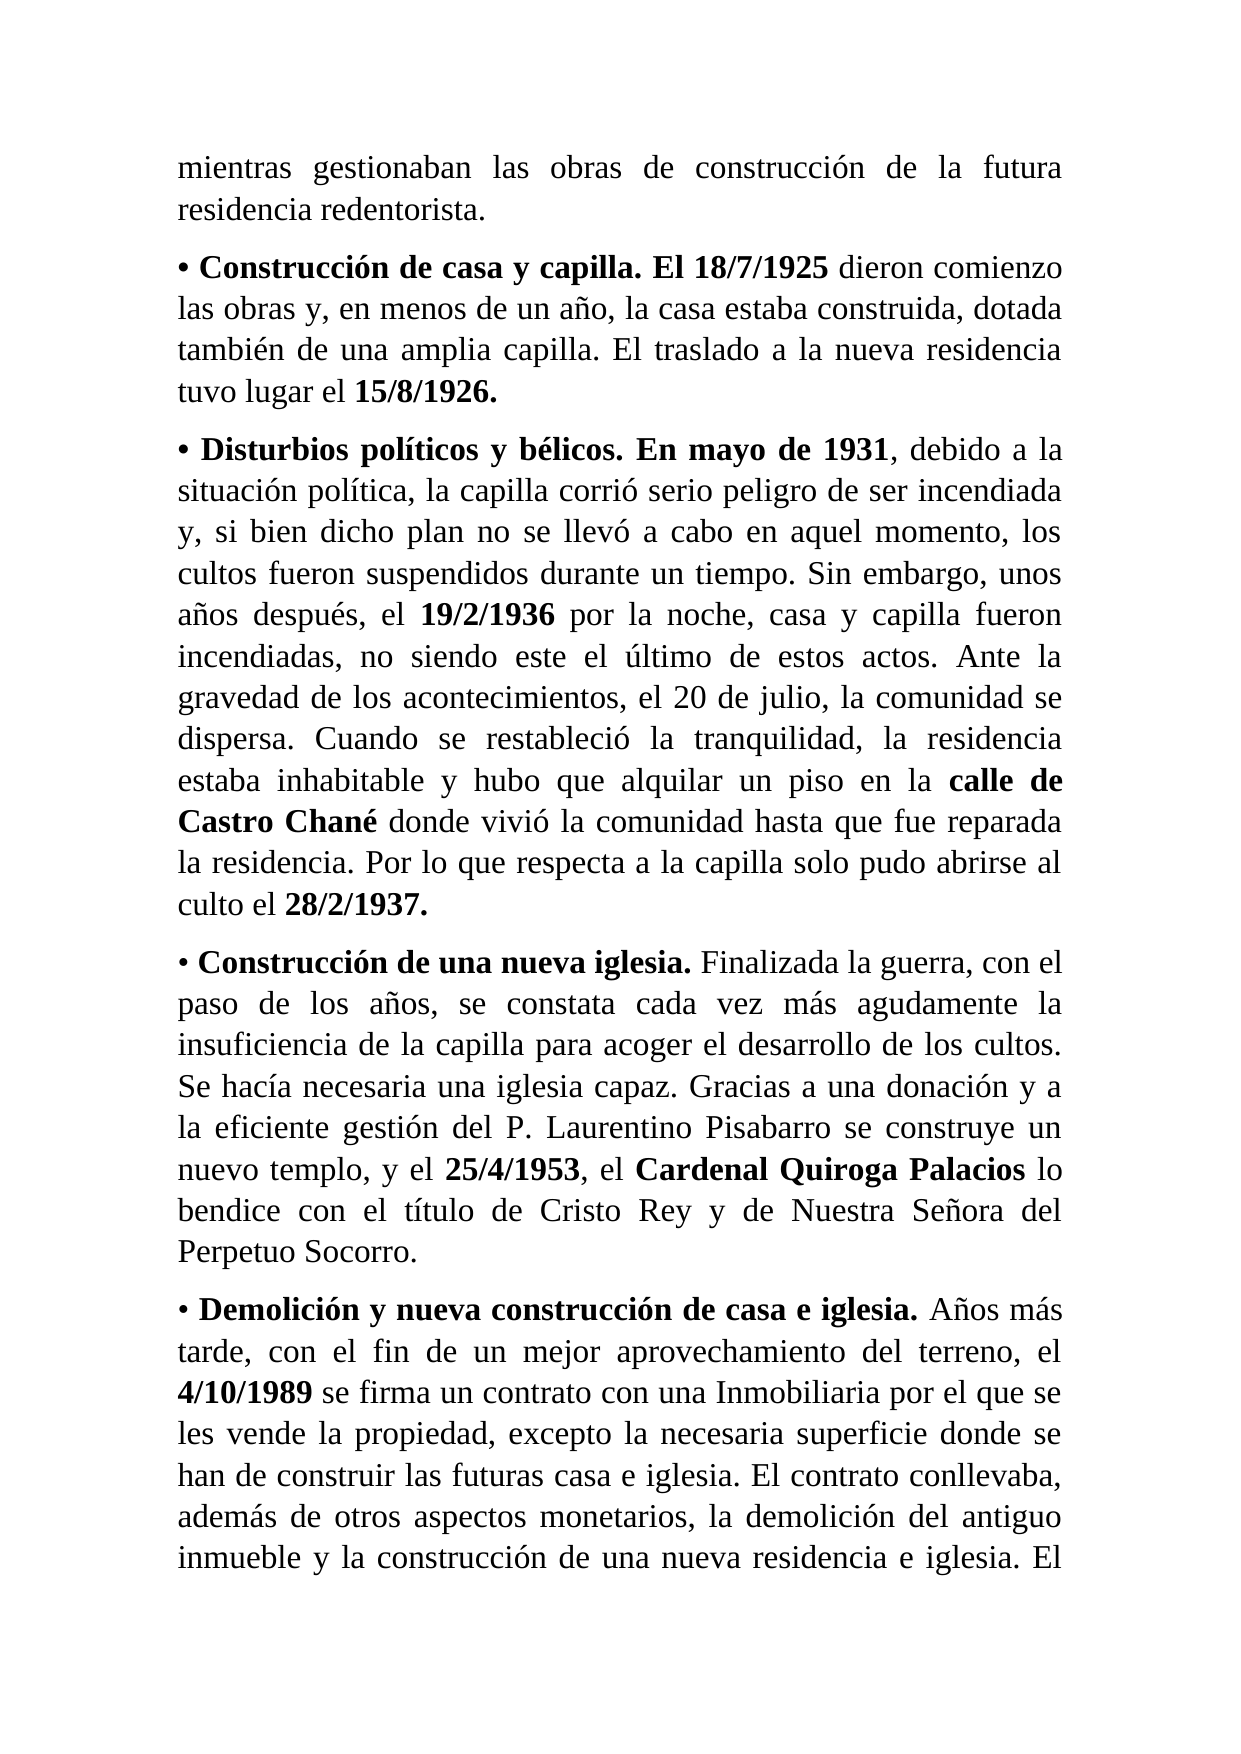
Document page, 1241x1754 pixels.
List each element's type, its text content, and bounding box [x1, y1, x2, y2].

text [177, 148, 1063, 227]
text • Disturbios políticos y bélicos. En mayo de 1931, debido a la situación política, la capilla corrió serio peligro de ser incendiada y, si bien dicho plan no se llevó a cabo en aquel momento, los cultos fueron suspendidos durante un tiempo. Sin embargo, unos años después, el 19/2/1936 por la noche, casa y capilla fueron incendiadas, no siendo este el último de estos actos. Ante la gravedad de los acontecimientos, el 20 de julio, la comunidad se dispersa. Cuando se restableció la tranquilidad, la residencia estaba inhabitable y hubo que alquilar un piso en la calle de Castro Chané donde vivió la comunidad hasta que fue reparada la residencia. Por lo que respecta a la capilla solo pudo abrirse al culto el 28/2/1937. [177, 429, 1063, 922]
text • Construcción de una nueva iglesia. Finalizada la guerra, con el paso de los años, se constata cada vez más agudamente la insuficiencia de la capilla para acoger el desarrollo de los cultos. Se hacía necesaria una iglesia capaz. Gracias a una donación y a la eficiente gestión del P. Laurentino Pisabarro se construye un nuevo templo, y el 25/4/1953, el Cardenal Quiroga Palacios lo bendice con el título de Cristo Rey y de Nuestra Señora del Perpetuo Socorro. [177, 942, 1063, 1270]
text • Construcción de casa y capilla. El 18/7/1925 dieron comienzo las obras y, en menos de un año, la casa estaba construida, dotada también de una amplia capilla. El traslado a la nueva residencia tuvo lugar el 15/8/1926. [177, 247, 1063, 409]
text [177, 1289, 1063, 1576]
